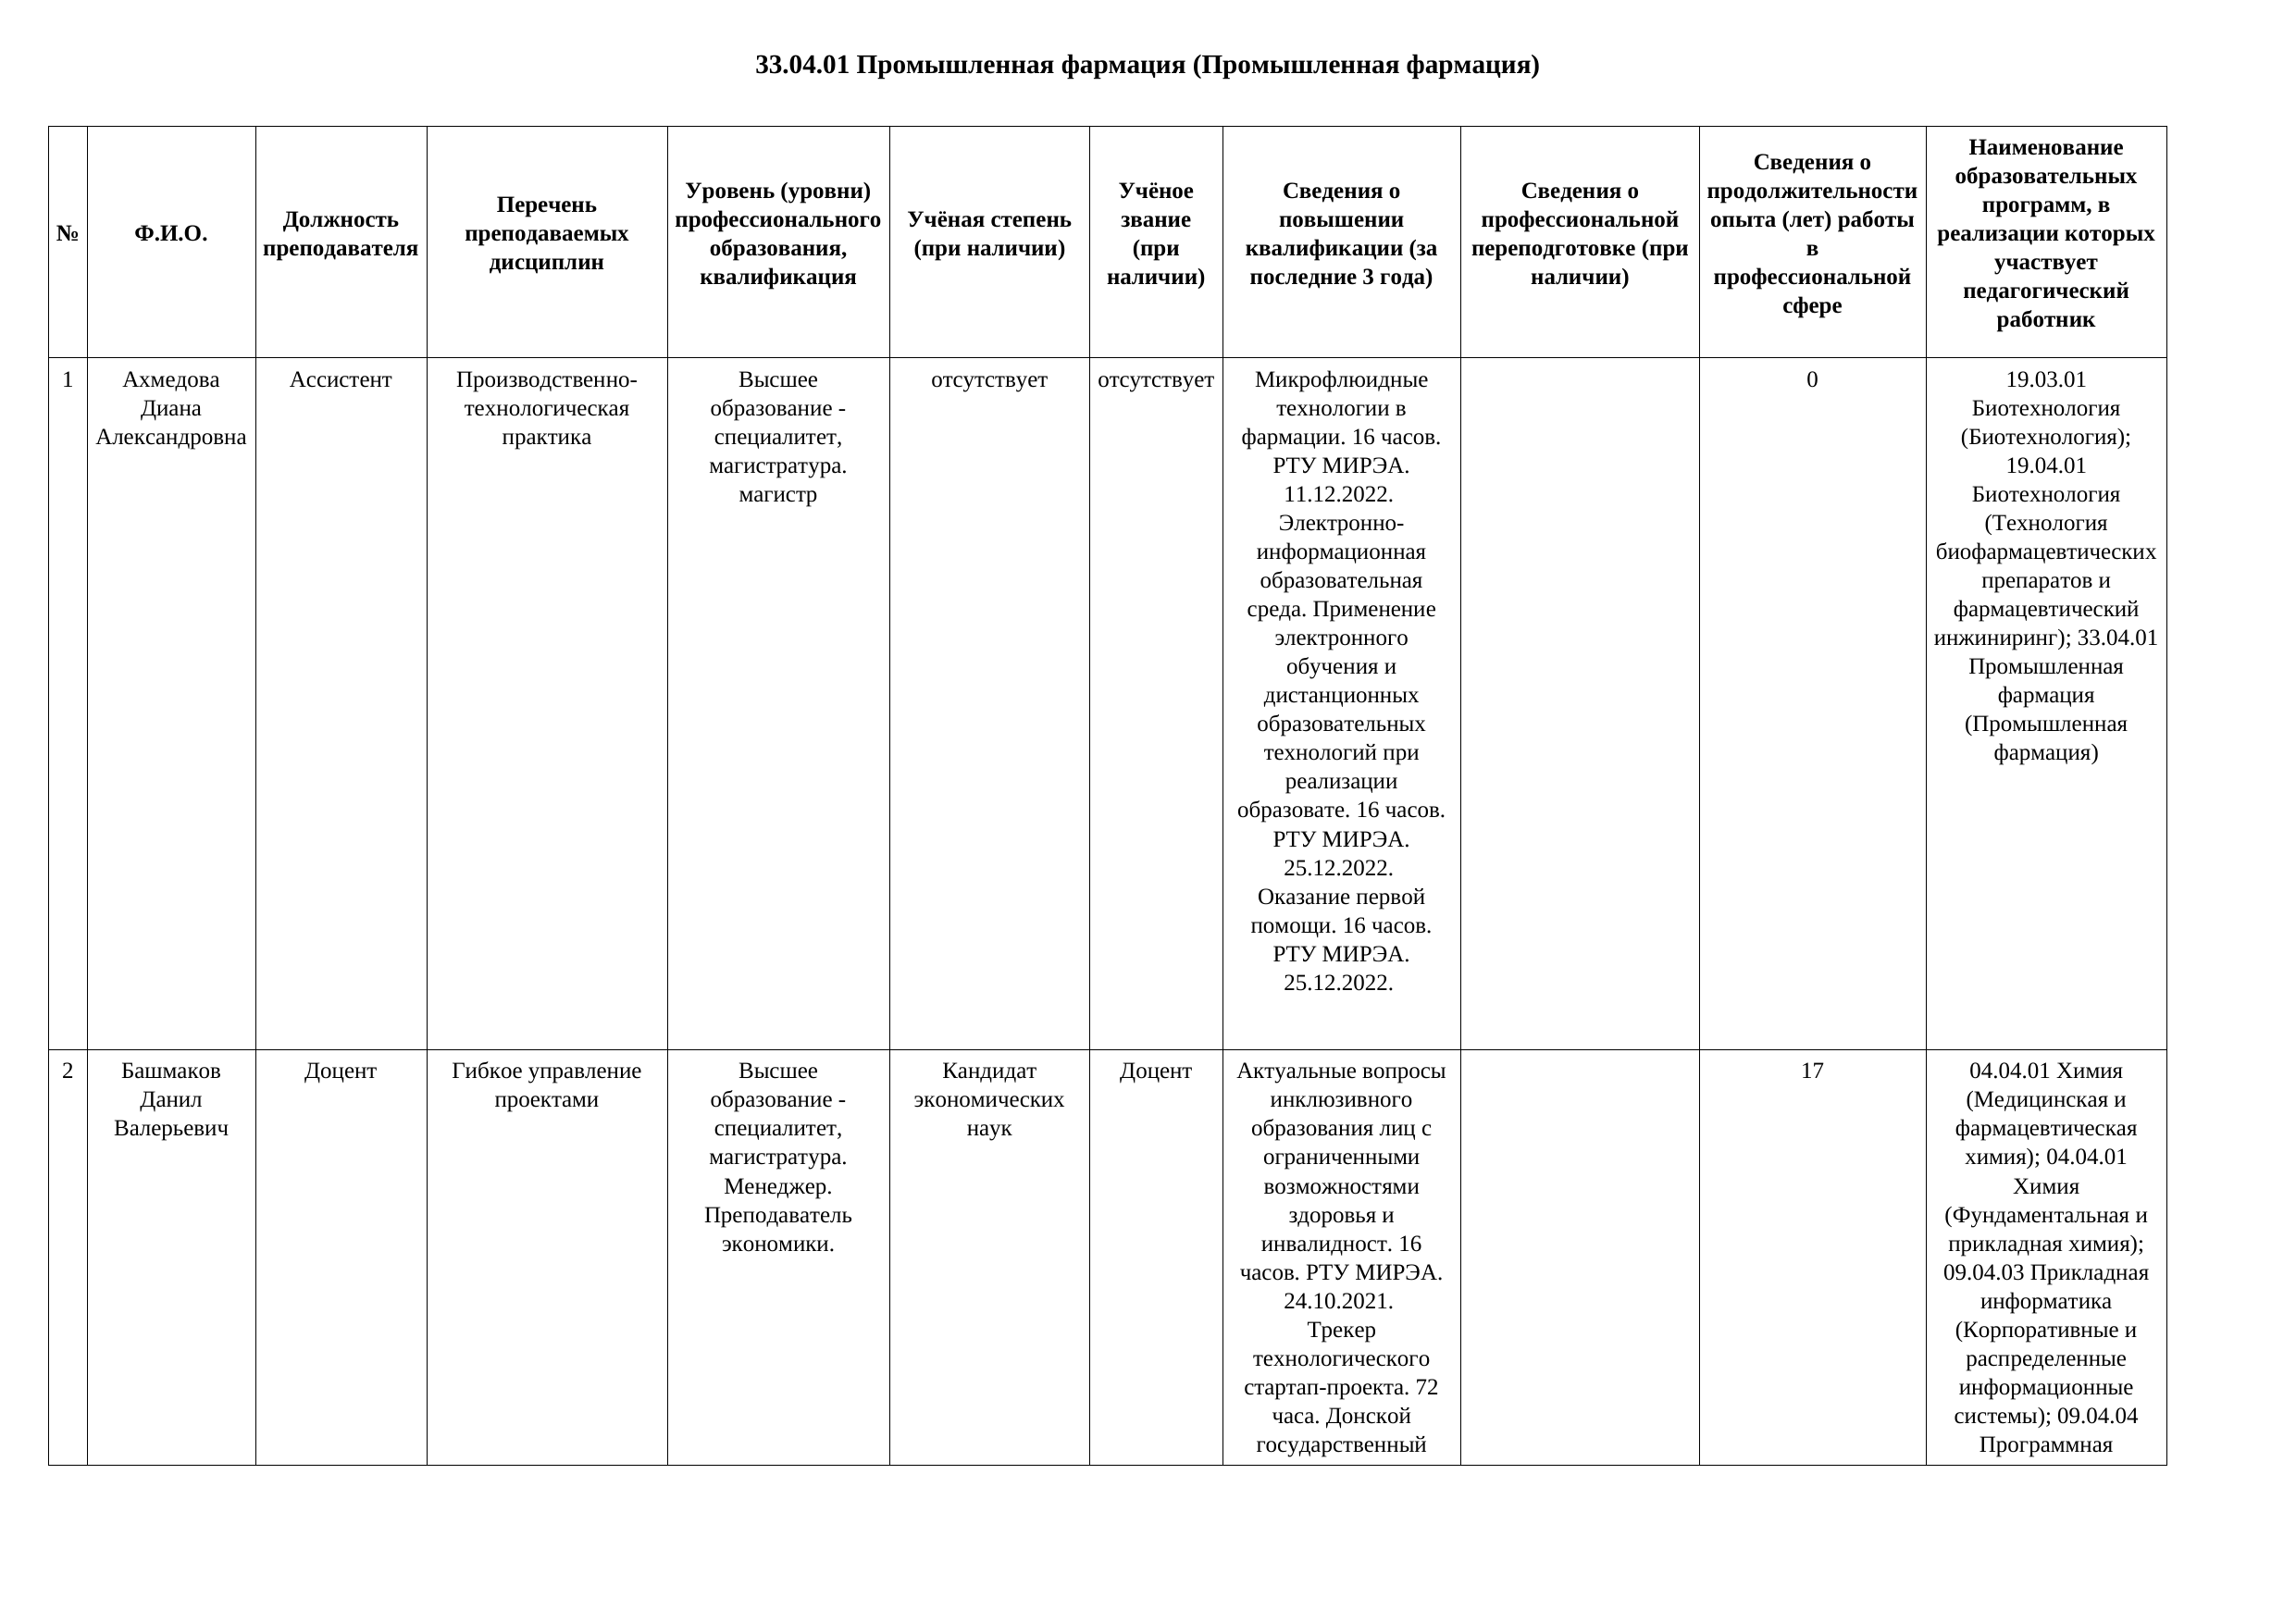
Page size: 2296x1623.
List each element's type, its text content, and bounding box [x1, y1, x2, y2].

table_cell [890, 1050, 1089, 1465]
table_cell Высшее образование - специалитет, магистратура. магистр [668, 358, 889, 1049]
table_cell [1223, 1050, 1460, 1465]
table_cell Микрофлюидные технологии в фармации. 16 часов. РТУ МИРЭА. 11.12.2022. Электронно-информационная образовательная среда. Применение электронного обучения и дистанционных образовательных технологий при реализации образовате. 16 часов. РТУ МИРЭА. 25.12.2022. Оказание первой помощи. 16 часов. РТУ МИРЭА. 25.12.2022. [1223, 358, 1460, 1049]
table_cell 2 [49, 1050, 87, 1465]
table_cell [668, 1050, 889, 1465]
table_cell 1 [49, 358, 87, 1049]
table_cell Ахмедова Диана Александровна [88, 358, 255, 1049]
table_cell Доцент [1090, 1050, 1222, 1465]
table_cell отсутствует [890, 358, 1089, 1049]
table_header Учёная степень (при наличии) [890, 127, 1089, 357]
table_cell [1927, 1050, 2166, 1465]
table_header Уровень (уровни) профессионального образования, квалификация [668, 127, 889, 357]
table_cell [88, 1050, 255, 1465]
table_header № [49, 127, 87, 357]
table_cell Доцент [256, 1050, 427, 1465]
table_cell 17 [1700, 1050, 1926, 1465]
table_header Должность преподавателя [256, 127, 427, 357]
table_cell отсутствует [1090, 358, 1222, 1049]
table_cell 0 [1700, 358, 1926, 1049]
table_cell [1461, 1050, 1699, 1465]
table_header Сведения о продолжительности опыта (лет) работы в профессиональной сфере [1700, 127, 1926, 357]
subtitle 33.04.01 Промышленная фармация (Промышленная фармация) [48, 48, 2247, 80]
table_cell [428, 1050, 667, 1465]
table_cell Производственно-технологическая практика [428, 358, 667, 1049]
table_header Сведения о профессиональной переподготовке (при наличии) [1461, 127, 1699, 357]
table_cell [1461, 358, 1699, 1049]
table_header Перечень преподаваемых дисциплин [428, 127, 667, 357]
table_cell 19.03.01 Биотехнология (Биотехнология); 19.04.01 Биотехнология (Технология биофармацевтических препаратов и фармацевтический инжиниринг); 33.04.01 Промышленная фармация (Промышленная фармация) [1927, 358, 2166, 1049]
table_header Ф.И.О. [88, 127, 255, 357]
table_header Сведения о повышении квалификации (за последние 3 года) [1223, 127, 1460, 357]
table_cell Ассистент [256, 358, 427, 1049]
table_header Наименование образовательных программ, в реализации которых участвует педагогический работник [1927, 127, 2166, 357]
table_header Учёное звание (при наличии) [1090, 127, 1222, 357]
